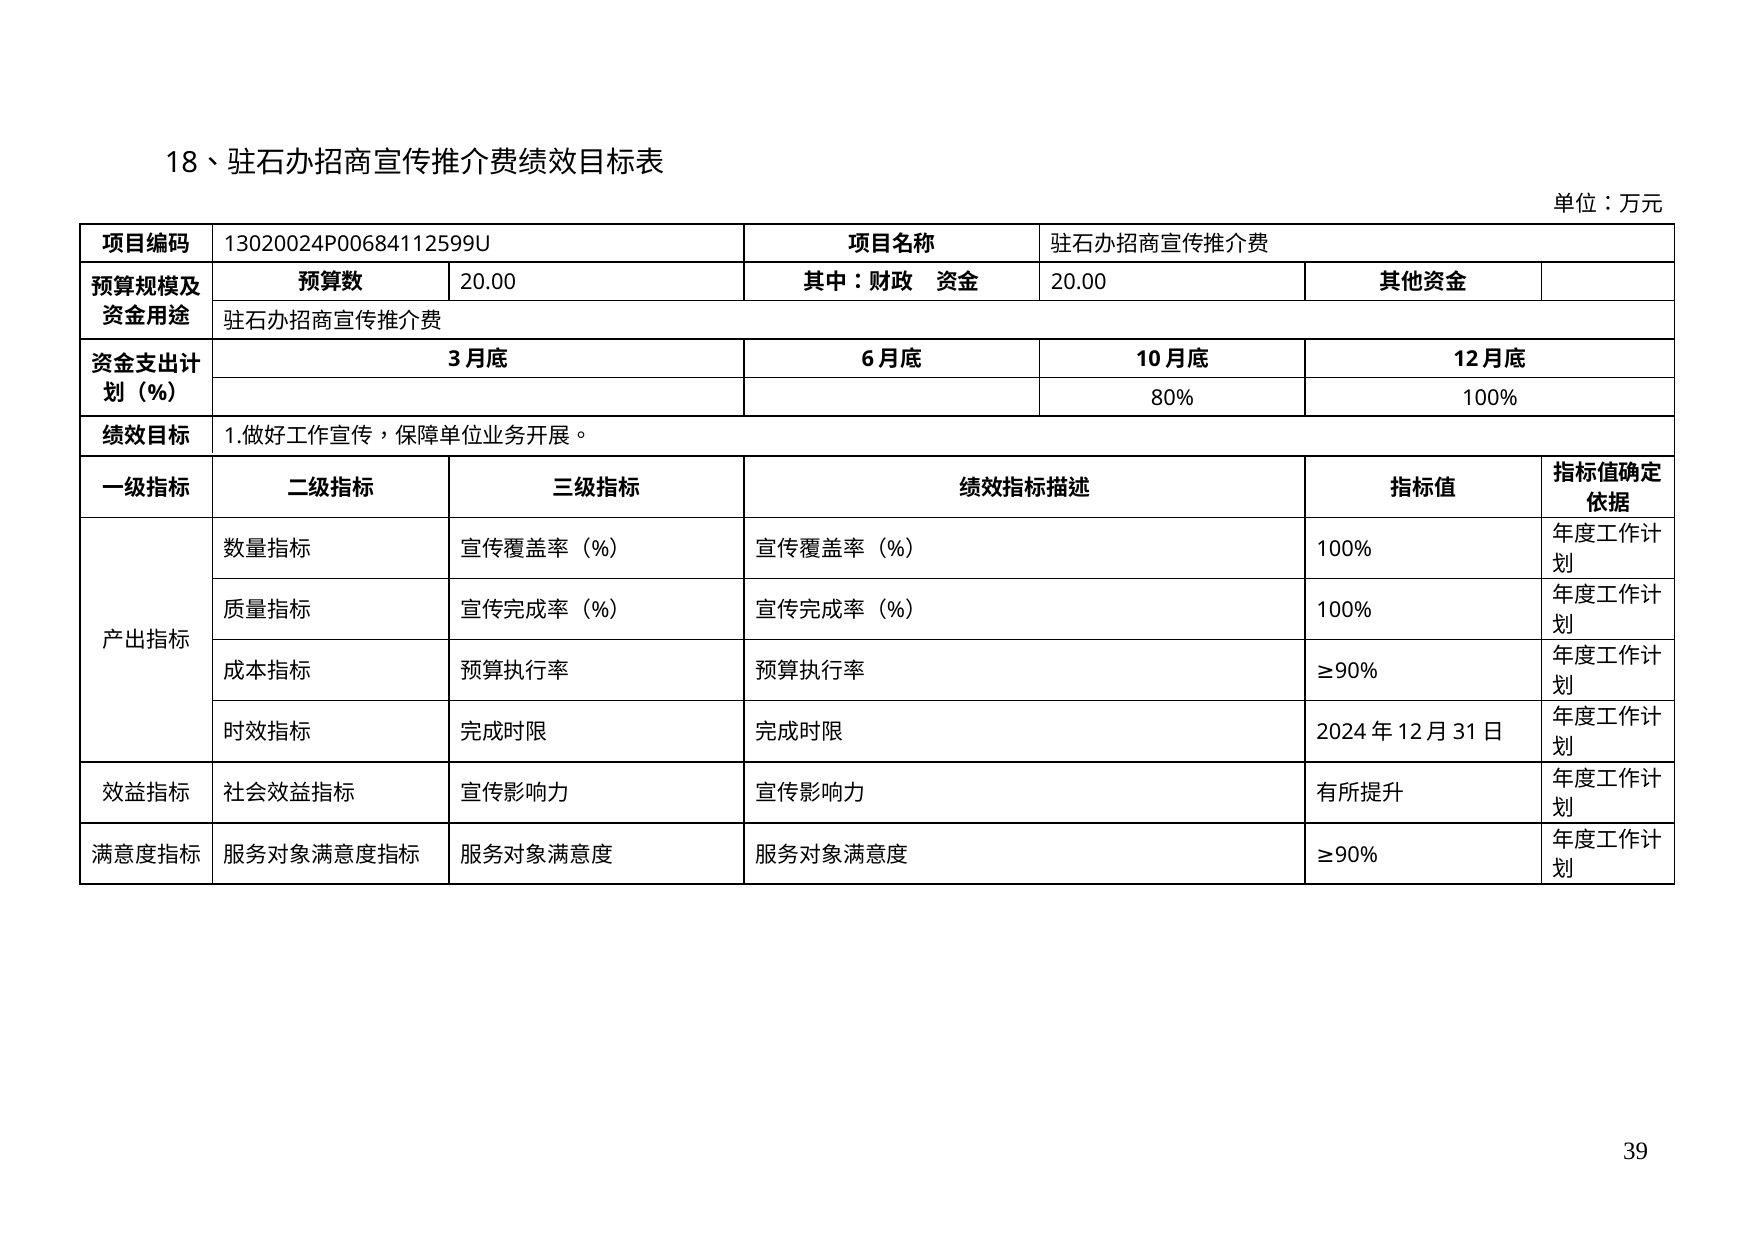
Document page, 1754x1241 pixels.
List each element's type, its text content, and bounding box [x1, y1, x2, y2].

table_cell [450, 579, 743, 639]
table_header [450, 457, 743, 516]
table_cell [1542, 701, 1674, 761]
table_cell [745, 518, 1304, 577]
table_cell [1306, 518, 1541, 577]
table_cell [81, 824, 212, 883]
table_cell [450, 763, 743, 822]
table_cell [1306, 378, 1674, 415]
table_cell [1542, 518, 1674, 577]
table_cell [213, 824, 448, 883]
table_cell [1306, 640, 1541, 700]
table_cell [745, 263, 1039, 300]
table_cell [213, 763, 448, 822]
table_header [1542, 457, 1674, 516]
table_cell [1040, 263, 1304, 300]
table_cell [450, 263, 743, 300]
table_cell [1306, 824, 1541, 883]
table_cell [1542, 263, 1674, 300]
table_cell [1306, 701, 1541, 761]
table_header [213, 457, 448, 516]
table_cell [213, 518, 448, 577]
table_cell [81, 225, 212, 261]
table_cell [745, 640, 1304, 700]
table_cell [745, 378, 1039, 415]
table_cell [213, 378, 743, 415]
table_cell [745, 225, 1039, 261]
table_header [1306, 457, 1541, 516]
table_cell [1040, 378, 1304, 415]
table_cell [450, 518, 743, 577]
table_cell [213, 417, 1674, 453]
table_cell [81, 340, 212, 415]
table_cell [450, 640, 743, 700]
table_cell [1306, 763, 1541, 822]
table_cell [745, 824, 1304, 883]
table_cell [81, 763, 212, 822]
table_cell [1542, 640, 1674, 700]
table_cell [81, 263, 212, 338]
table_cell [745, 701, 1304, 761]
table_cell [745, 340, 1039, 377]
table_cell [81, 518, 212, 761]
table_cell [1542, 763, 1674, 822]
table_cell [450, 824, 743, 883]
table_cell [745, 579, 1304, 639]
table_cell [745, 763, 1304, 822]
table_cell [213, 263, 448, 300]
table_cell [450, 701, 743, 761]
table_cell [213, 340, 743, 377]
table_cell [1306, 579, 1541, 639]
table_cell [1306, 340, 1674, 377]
text 18、驻石办招商宣传推介费绩效目标表 [106, 142, 1648, 181]
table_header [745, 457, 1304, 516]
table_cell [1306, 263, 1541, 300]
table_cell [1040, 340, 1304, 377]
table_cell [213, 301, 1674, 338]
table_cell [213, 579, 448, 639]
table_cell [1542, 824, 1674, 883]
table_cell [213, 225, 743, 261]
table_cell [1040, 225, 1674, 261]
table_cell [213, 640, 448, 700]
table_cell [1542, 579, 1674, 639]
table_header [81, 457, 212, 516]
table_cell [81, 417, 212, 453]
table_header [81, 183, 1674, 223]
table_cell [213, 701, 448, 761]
